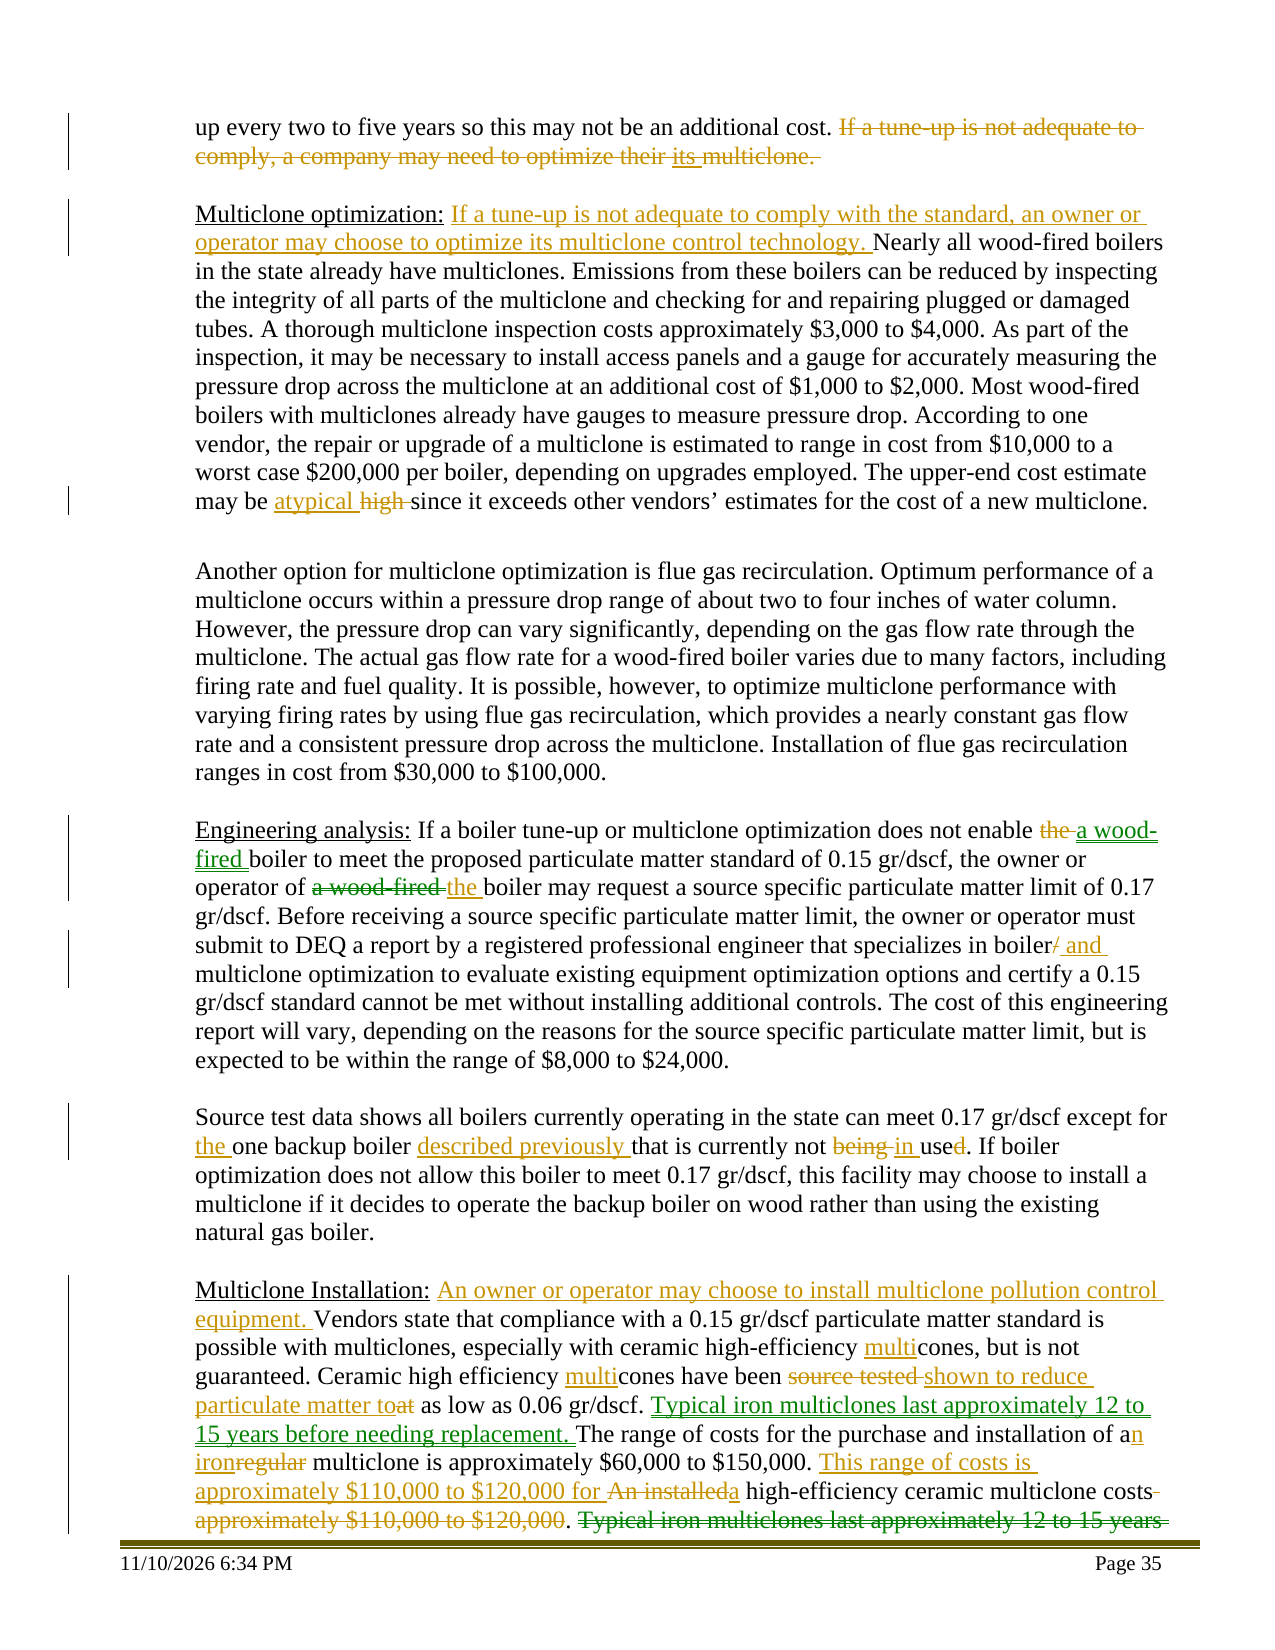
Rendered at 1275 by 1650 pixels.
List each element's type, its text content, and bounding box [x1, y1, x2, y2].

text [195, 112, 1170, 170]
text Another option for multiclone optimization is flue gas recirculation. Optimum performance of a multiclone occurs within a pressure drop range of about two to four inches of water column. However, the pressure drop can vary significantly, depending on the gas flow rate through the multiclone. The actual gas flow rate for a wood-fired boiler varies due to many factors, including firing rate and fuel quality. It is possible, however, to optimize multiclone performance with varying firing rates by using flue gas recirculation, which provides a nearly constant gas flow rate and a consistent pressure drop across the multiclone. Installation of flue gas recirculation ranges in cost from $30,000 to $100,000. [195, 556, 1170, 786]
text Multiclone optimization: Nearly all wood-fired boilers in the state already have multiclones. Emissions from these boilers can be reduced by inspecting the integrity of all parts of the multiclone and checking for and repairing plugged or damaged tubes. A thorough multiclone inspection costs approximately $3,000 to $4,000. As part of the inspection, it may be necessary to install access panels and a gauge for accurately measuring the pressure drop across the multiclone at an additional cost of $1,000 to $2,000. Most wood-fired boilers with multiclones already have gauges to measure pressure drop. According to one vendor, the repair or upgrade of a multiclone is estimated to range in cost from $10,000 to a worst case $200,000 per boiler, depending on upgrades employed. The upper-end cost estimate may be since it exceeds other vendors’ estimates for the cost of a new multiclone. [195, 199, 1170, 515]
text Source test data shows all boilers currently operating in the state can meet 0.17 gr/dscf except for one backup boiler that is currently not use. If boiler optimization does not allow this boiler to meet 0.17 gr/dscf, this facility may choose to install a multiclone if it decides to operate the backup boiler on wood rather than using the existing natural gas boiler. [195, 1102, 1170, 1246]
text Engineering analysis: If a boiler tune-up or multiclone optimization does not enable boiler to meet the proposed particulate matter standard of 0.15 gr/dscf, the owner or operator of boiler may request a source specific particulate matter limit of 0.17 gr/dscf. Before receiving a source specific particulate matter limit, the owner or operator must submit to DEQ a report by a registered professional engineer that specializes in boilermulticlone optimization to evaluate existing equipment optimization options and certify a 0.15 gr/dscf standard cannot be met without installing additional controls. The cost of this engineering report will vary, depending on the reasons for the source specific particulate matter limit, but is expected to be within the range of $8,000 to $24,000. [195, 815, 1170, 1074]
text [195, 1275, 1170, 1534]
